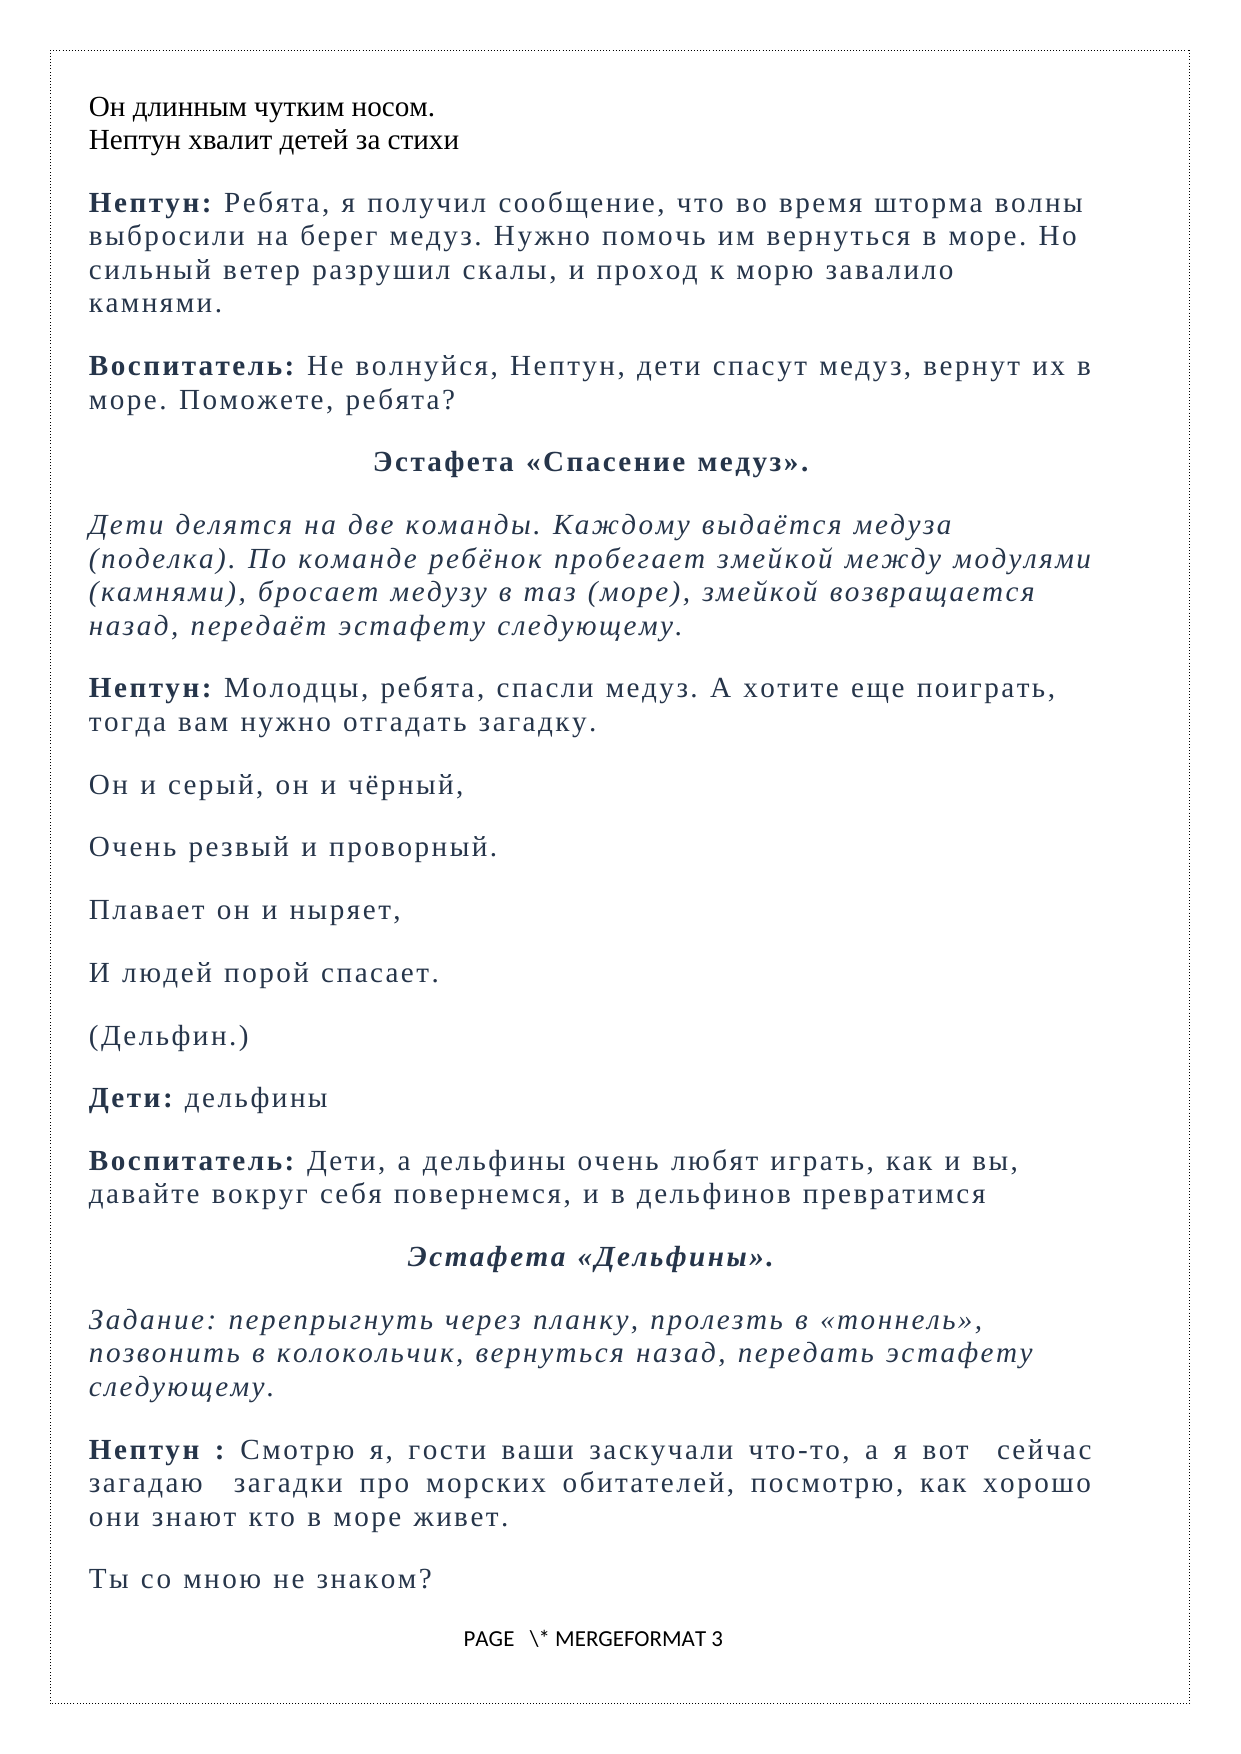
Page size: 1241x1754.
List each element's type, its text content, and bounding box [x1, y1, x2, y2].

text Нептун : Смотрю я, гости ваши заскучали что-то, а я вот сейчас загадаю загадки про морских обитателей, посмотрю, как хорошо они знают кто в море живет. [89, 1432, 1093, 1532]
text Воспитатель: Дети, а дельфины очень любят играть, как и вы, давайте вокруг себя повернемся, и в дельфинов превратимся [89, 1143, 1093, 1210]
text Он и серый, он и чёрный, [89, 767, 1093, 800]
text Нептун: Ребята, я получил сообщение, что во время шторма волны выбросили на берег медуз. Нужно помочь им вернуться в море. Но сильный ветер разрушил скалы, и проход к морю завалило камнями. [89, 185, 1093, 319]
text Воспитатель: Не волнуйся, Нептун, дети спасут медуз, вернут их в море. Поможете, ребята? [89, 348, 1093, 415]
text И людей порой спасает. [89, 955, 1093, 988]
text Нептун: Молодцы, ребята, спасли медуз. А хотите еще поиграть, тогда вам нужно отгадать загадку. [89, 671, 1093, 738]
text Эстафета «Дельфины». [89, 1239, 1093, 1273]
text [89, 89, 1093, 156]
text Эстафета «Спасение медуз». [89, 444, 1093, 478]
text Очень резвый и проворный. [89, 829, 1093, 863]
text Дети делятся на две команды. Каждому выдаётся медуза (поделка). По команде ребёнок пробегает змейкой между модулями (камнями), бросает медузу в таз (море), змейкой возвращается назад, передаёт эстафету следующему. [89, 507, 1093, 641]
text Задание: перепрыгнуть через планку, пролезть в «тоннель», позвонить в колокольчик, вернуться назад, передать эстафету следующему. [89, 1302, 1093, 1403]
text (Дельфин.) [89, 1018, 1093, 1051]
text Плавает он и ныряет, [89, 892, 1093, 926]
text Ты со мною не знаком? [89, 1562, 1093, 1595]
text Дети: дельфины [89, 1080, 1093, 1114]
